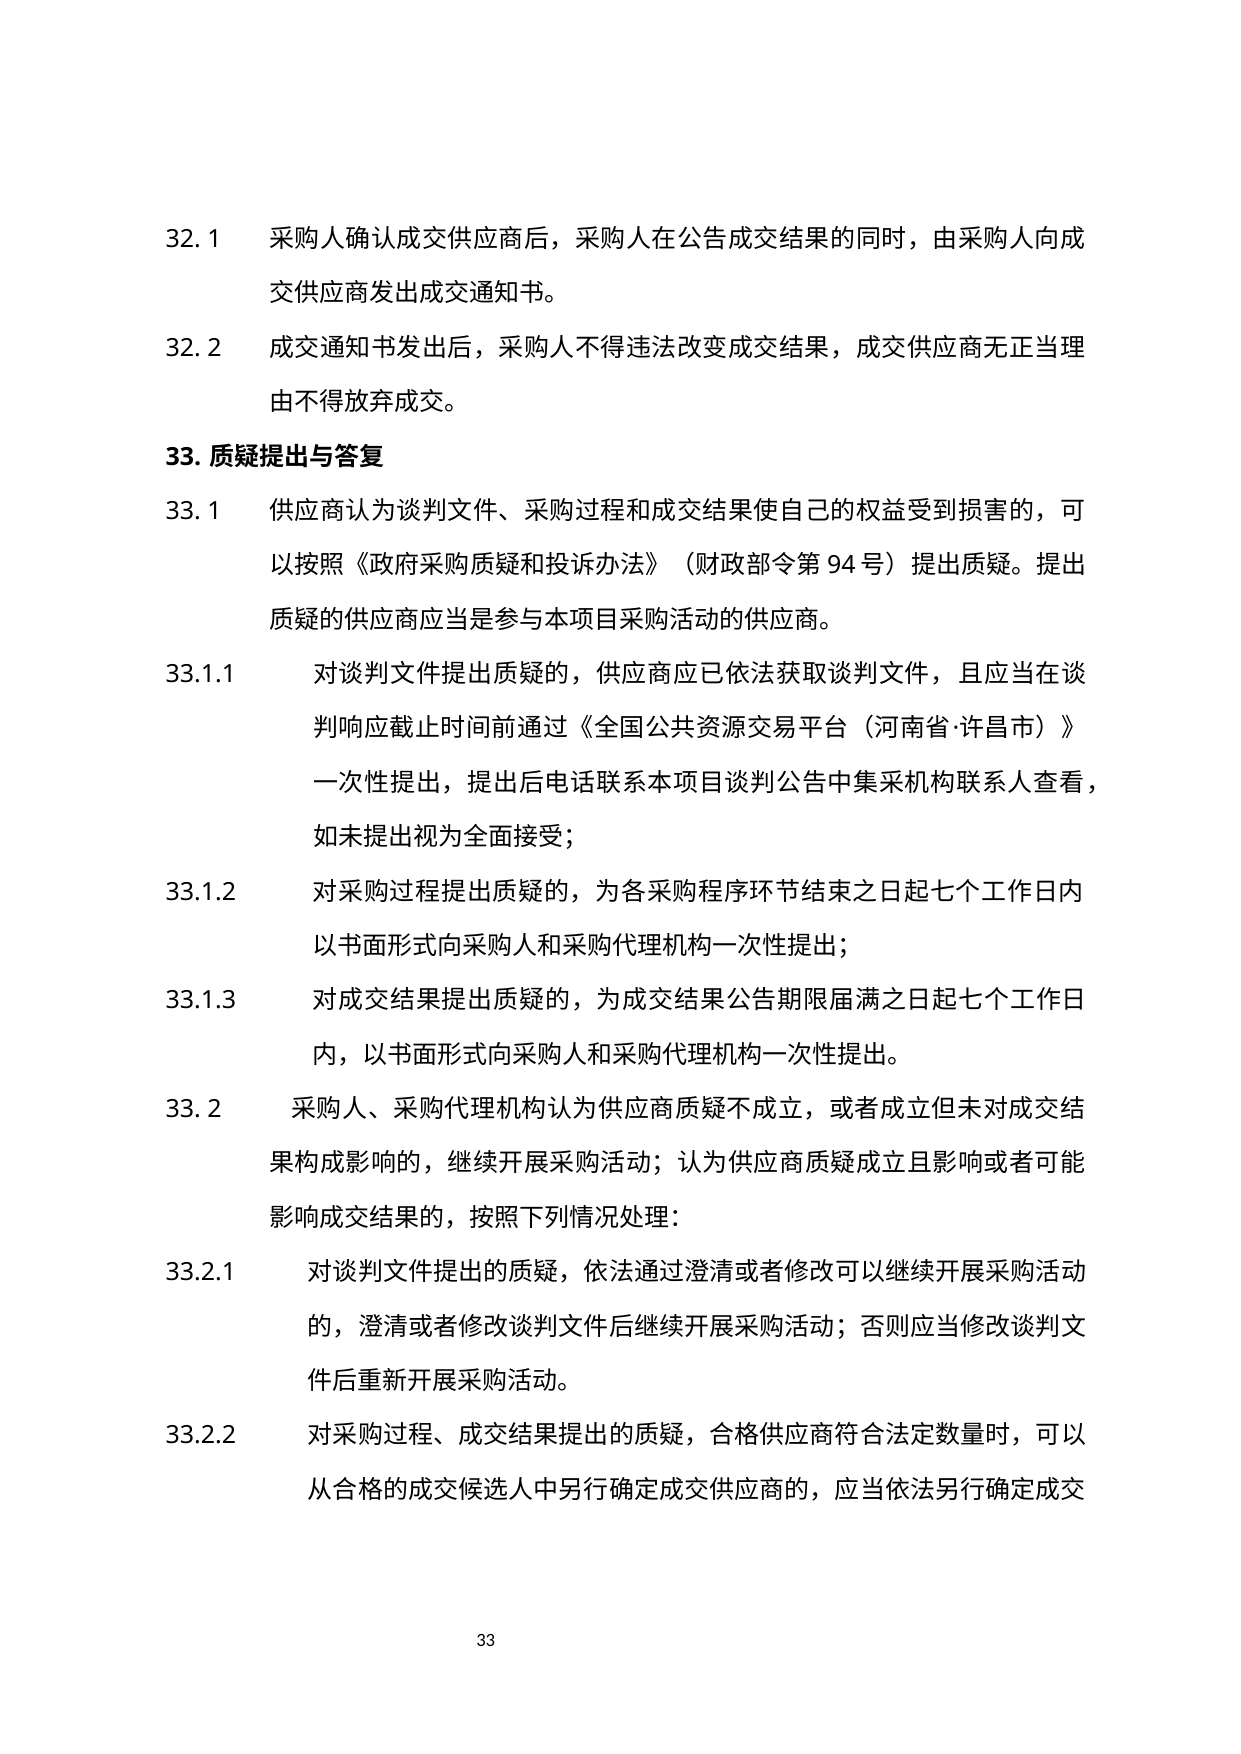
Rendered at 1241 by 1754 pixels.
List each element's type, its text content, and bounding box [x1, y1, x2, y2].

list 采购人、采购代理机构认为供应商质疑不成立，或者成立但未对成交结 果构成影响的，继续开展采购活动；认为供应商质疑成立且影响或者可能影响成交结果的，按照下列情况处理： [165, 1088, 1087, 1233]
list 对成交结果提出质疑的，为成交结果公告期限届满之日起七个工作日内，以书面形式向采购人和采购代理机构一次性提出。 [165, 980, 1087, 1070]
list 对谈判文件提出的质疑，依法通过澄清或者修改可以继续开展采购活动的，澄清或者修改谈判文件后继续开展采购活动；否则应当修改谈判文件后重新开展采购活动。 [165, 1252, 1087, 1397]
list 成交通知书发出后，采购人不得违法改变成交结果，成交供应商无正当理由不得放弃成交。 [165, 327, 1087, 418]
list 采购人确认成交供应商后，采购人在公告成交结果的同时，由采购人向成交供应商发出成交通知书。 [165, 218, 1087, 309]
list 对采购过程提出质疑的，为各采购程序环节结束之日起七个工作日内，以书面形式向采购人和采购代理机构一次性提出； [165, 871, 1087, 962]
list 质疑提出与答复 [165, 436, 1087, 472]
list 对谈判文件提出质疑的，供应商应已依法获取谈判文件，且应当在谈判响应截止时间前通过《全国公共资源交易平台（河南省·许昌市）》一次性提出，提出后电话联系本项目谈判公告中集采机构联系人查看，如未提出视为全面接受； [165, 653, 1087, 853]
list 供应商认为谈判文件、采购过程和成交结果使自己的权益受到损害的，可以按照《政府采购质疑和投诉办法》（财政部令第94号）提出质疑。提出质疑的供应商应当是参与本项目采购活动的供应商。 [165, 490, 1087, 635]
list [165, 1415, 1087, 1505]
